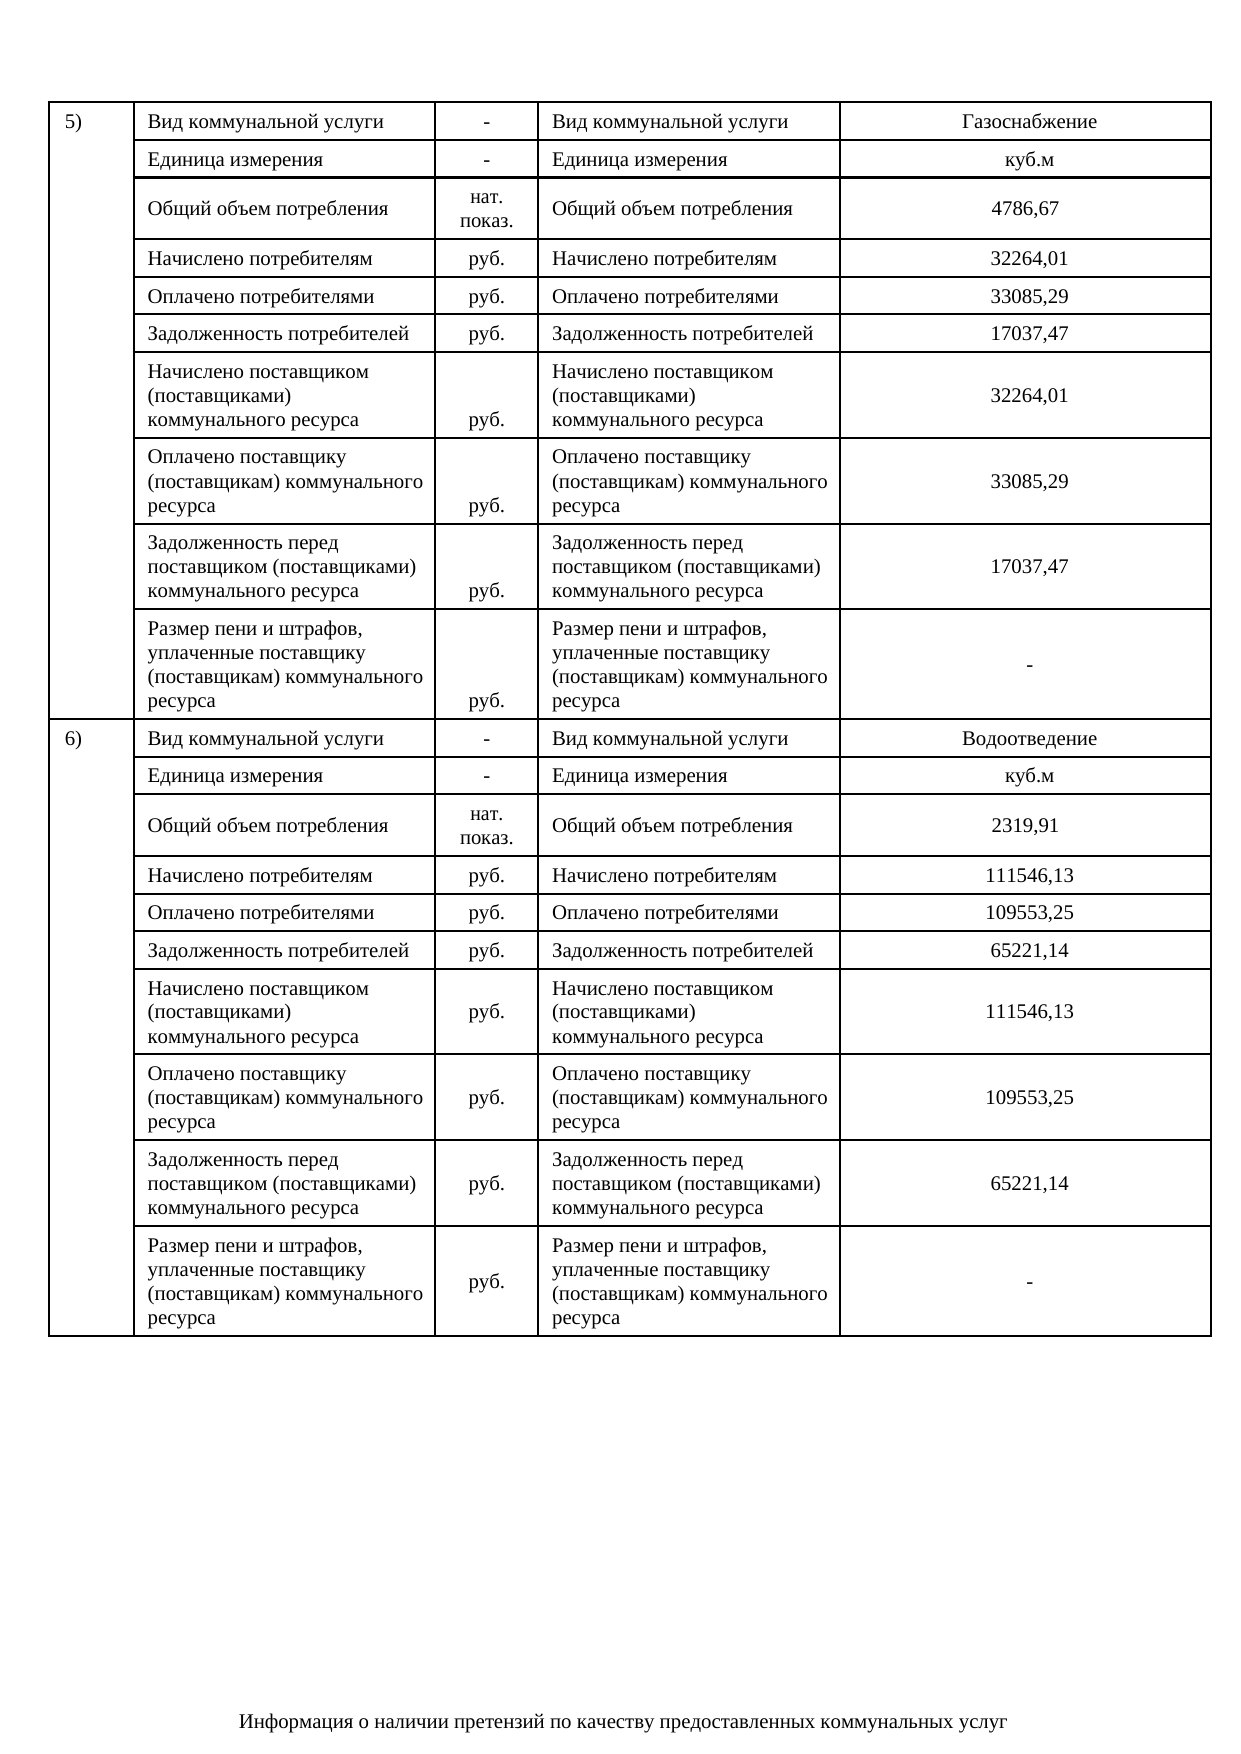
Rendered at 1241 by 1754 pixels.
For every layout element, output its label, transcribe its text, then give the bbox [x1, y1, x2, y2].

table_header Газоснабжение [841, 103, 1210, 139]
table_cell 32264,01 [841, 353, 1210, 437]
table_cell Вид коммунальной услуги [539, 720, 839, 756]
table_cell Начислено потребителям [135, 857, 434, 892]
text Информация о наличии претензий по качеству предоставленных коммунальных услуг [42, 1712, 1205, 1732]
table_cell руб. [436, 278, 537, 313]
table_cell 2319,91 [841, 795, 1210, 855]
table_cell Начислено поставщиком (поставщиками) коммунального ресурса [135, 970, 434, 1053]
table_cell Задолженность перед поставщиком (поставщиками) коммунального ресурса [135, 525, 434, 608]
table_cell Размер пени и штрафов, уплаченные поставщику (поставщикам) коммунального ресурса [135, 1227, 434, 1334]
table_header Вид коммунальной услуги [135, 103, 434, 139]
table_cell Задолженность перед поставщиком (поставщиками) коммунального ресурса [135, 1141, 434, 1225]
table_cell руб. [436, 610, 537, 718]
table_cell руб. [436, 1227, 537, 1334]
table_cell Начислено поставщиком (поставщиками) коммунального ресурса [539, 970, 839, 1053]
table_cell Вид коммунальной услуги [135, 720, 434, 756]
table_cell Оплачено потребителями [135, 278, 434, 313]
table_cell Начислено потребителям [539, 857, 839, 892]
table_cell Задолженность потребителей [135, 315, 434, 351]
table_cell Размер пени и штрафов, уплаченные поставщику (поставщикам) коммунального ресурса [539, 1227, 839, 1334]
table_cell Задолженность перед поставщиком (поставщиками) коммунального ресурса [539, 1141, 839, 1225]
table_cell руб. [436, 895, 537, 930]
table_cell руб. [436, 1141, 537, 1225]
table_header 5) [50, 103, 133, 718]
table_cell Размер пени и штрафов, уплаченные поставщику (поставщикам) коммунального ресурса [539, 610, 839, 718]
table_cell - [436, 141, 537, 176]
table_cell Оплачено поставщику (поставщикам) коммунального ресурса [539, 1055, 839, 1139]
table_cell Водоотведение [841, 720, 1210, 756]
table_cell Начислено потребителям [539, 240, 839, 276]
table_cell руб. [436, 970, 537, 1053]
table_cell Общий объем потребления [135, 795, 434, 855]
table_cell 111546,13 [841, 857, 1210, 892]
table_cell Задолженность перед поставщиком (поставщиками) коммунального ресурса [539, 525, 839, 608]
table_cell Оплачено поставщику (поставщикам) коммунального ресурса [135, 439, 434, 522]
table_cell Общий объем потребления [539, 795, 839, 855]
table_cell Оплачено потребителями [539, 278, 839, 313]
table_cell Единица измерения [135, 141, 434, 176]
table_cell куб.м [841, 758, 1210, 793]
table_cell 65221,14 [841, 1141, 1210, 1225]
table_cell - [436, 720, 537, 756]
table_cell руб. [436, 525, 537, 608]
table_cell Единица измерения [135, 758, 434, 793]
table_cell 33085,29 [841, 439, 1210, 522]
table_cell 17037,47 [841, 315, 1210, 351]
table_cell руб. [436, 240, 537, 276]
table_cell Оплачено поставщику (поставщикам) коммунального ресурса [135, 1055, 434, 1139]
table_cell Начислено потребителям [135, 240, 434, 276]
table_header Вид коммунальной услуги [539, 103, 839, 139]
table_cell Оплачено потребителями [539, 895, 839, 930]
table_cell 65221,14 [841, 932, 1210, 968]
table_cell - [436, 758, 537, 793]
table_cell руб. [436, 439, 537, 522]
table_header - [436, 103, 537, 139]
table_cell руб. [436, 857, 537, 892]
table_cell 109553,25 [841, 895, 1210, 930]
table_cell Общий объем потребления [135, 179, 434, 238]
table_cell Размер пени и штрафов, уплаченные поставщику (поставщикам) коммунального ресурса [135, 610, 434, 718]
table_cell нат. показ. [436, 179, 537, 238]
table_cell руб. [436, 932, 537, 968]
table_cell 17037,47 [841, 525, 1210, 608]
table_cell руб. [436, 353, 537, 437]
table_cell 32264,01 [841, 240, 1210, 276]
table_cell Задолженность потребителей [135, 932, 434, 968]
table_cell Оплачено потребителями [135, 895, 434, 930]
table_cell руб. [436, 315, 537, 351]
table_cell Задолженность потребителей [539, 932, 839, 968]
table_cell Единица измерения [539, 141, 839, 176]
table_cell Начислено поставщиком (поставщиками) коммунального ресурса [135, 353, 434, 437]
table_cell Задолженность потребителей [539, 315, 839, 351]
table_cell руб. [436, 1055, 537, 1139]
table_cell нат. показ. [436, 795, 537, 855]
table_cell 111546,13 [841, 970, 1210, 1053]
table_cell Начислено поставщиком (поставщиками) коммунального ресурса [539, 353, 839, 437]
table_cell 109553,25 [841, 1055, 1210, 1139]
table_cell 6) [50, 720, 133, 1334]
table_cell 33085,29 [841, 278, 1210, 313]
table_cell Общий объем потребления [539, 179, 839, 238]
table_cell - [841, 1227, 1210, 1334]
table_cell Оплачено поставщику (поставщикам) коммунального ресурса [539, 439, 839, 522]
table_cell куб.м [841, 141, 1210, 176]
table_cell 4786,67 [841, 179, 1210, 238]
table_cell - [841, 610, 1210, 718]
table_cell Единица измерения [539, 758, 839, 793]
